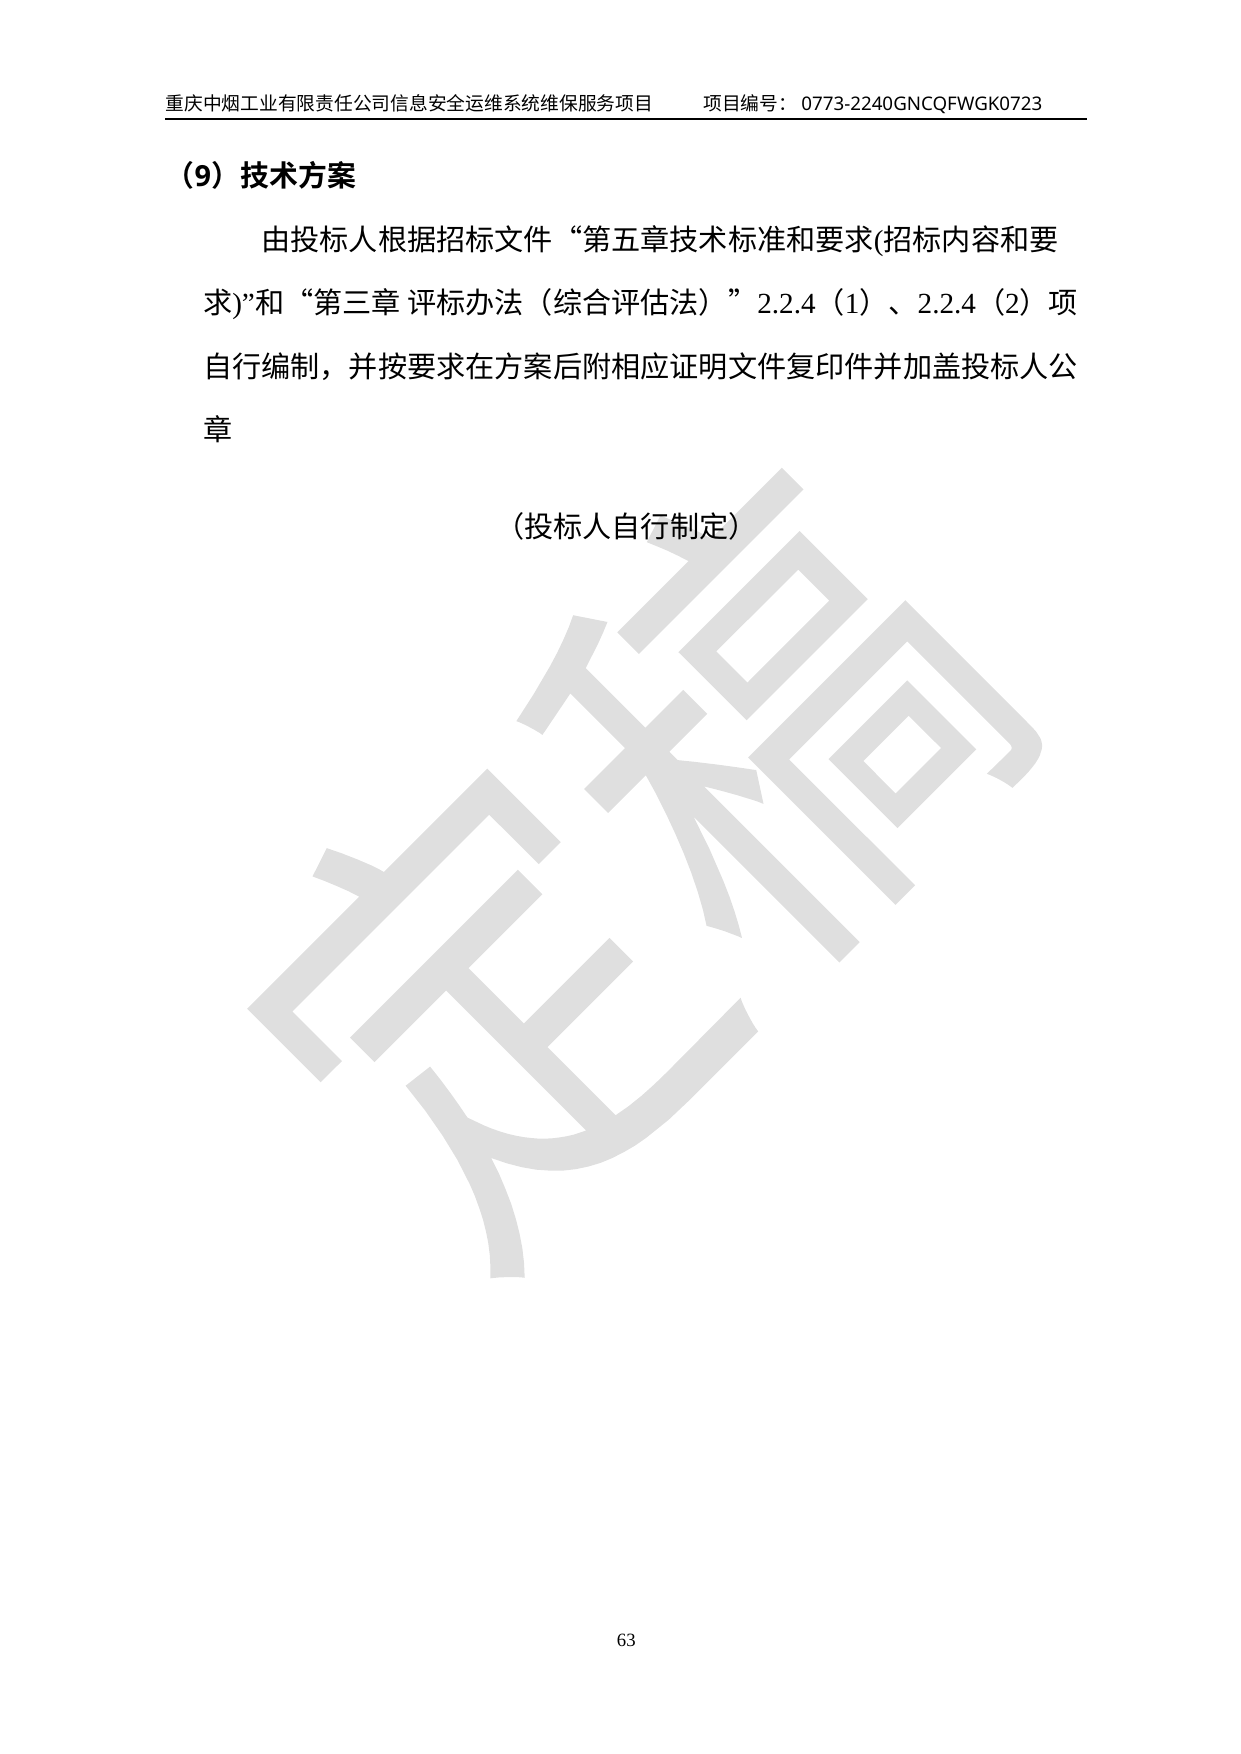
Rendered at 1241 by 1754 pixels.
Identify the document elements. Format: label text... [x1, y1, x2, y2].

text （投标人自行制定） [165, 504, 1087, 546]
text 由投标人根据招标文件“第五章技术标准和要求(招标内容和要求)”和“第三章 评标办法（综合评估法）”2.2.4（1）、2.2.4（2）项自行编制，并按要求在方案后附相应证明文件复印件并加盖投标人公章 [203, 216, 1087, 449]
subtitle （9）技术方案 [165, 153, 1087, 195]
